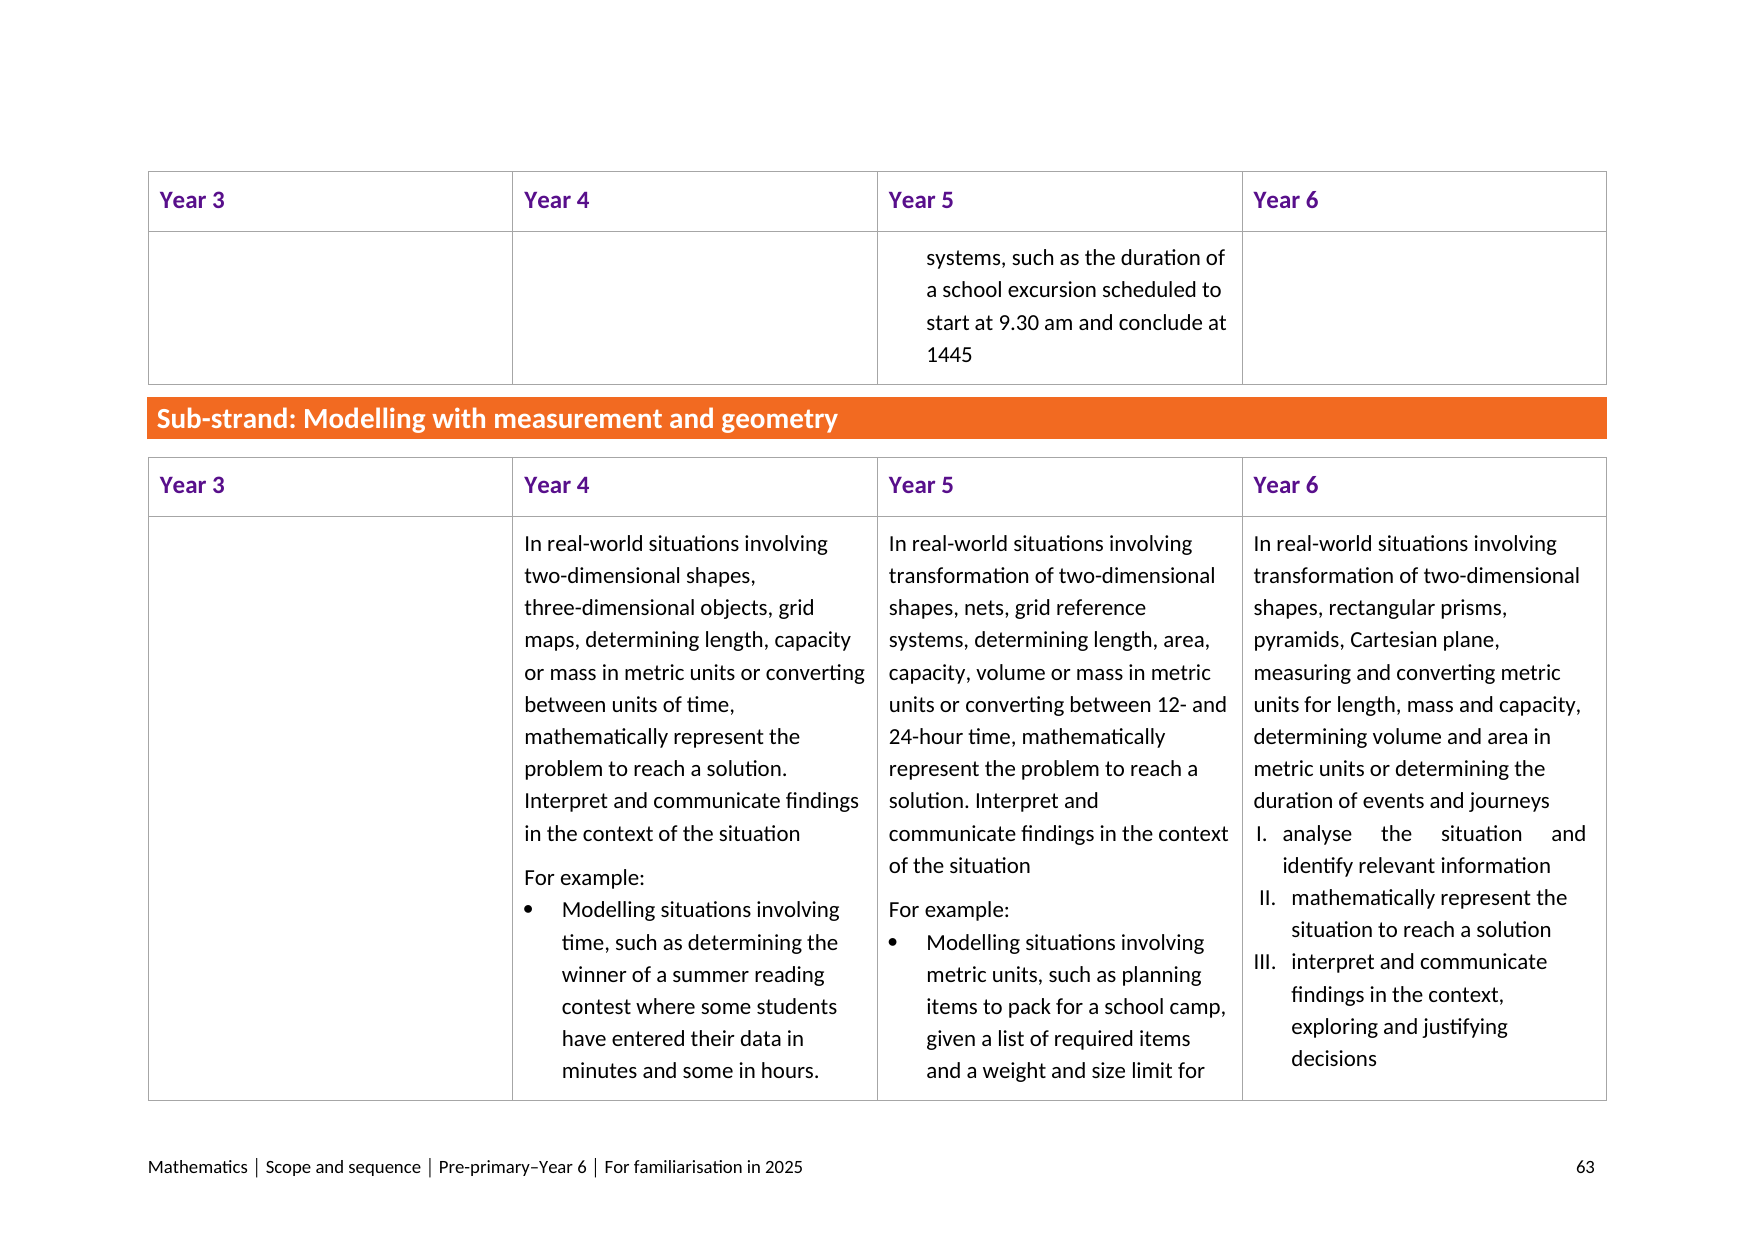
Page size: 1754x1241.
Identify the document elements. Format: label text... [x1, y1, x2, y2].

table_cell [149, 232, 512, 384]
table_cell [1243, 517, 1606, 1100]
subtitle Sub-strand: Modelling with measurement and geometry [148, 398, 1606, 438]
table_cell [513, 232, 877, 384]
table_header Year 6 [1243, 458, 1606, 516]
table_header Year 5 [878, 458, 1242, 516]
table_header Year 5 [878, 172, 1242, 231]
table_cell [878, 517, 1242, 1100]
table_header Year 4 [513, 458, 877, 516]
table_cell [878, 232, 1242, 384]
table_header Year 6 [1243, 172, 1606, 231]
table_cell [513, 517, 877, 1100]
table_header Year 4 [513, 172, 877, 231]
table_header Year 3 [149, 172, 512, 231]
table_header Year 3 [149, 458, 512, 516]
table_cell [149, 517, 512, 1100]
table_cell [1243, 232, 1606, 384]
